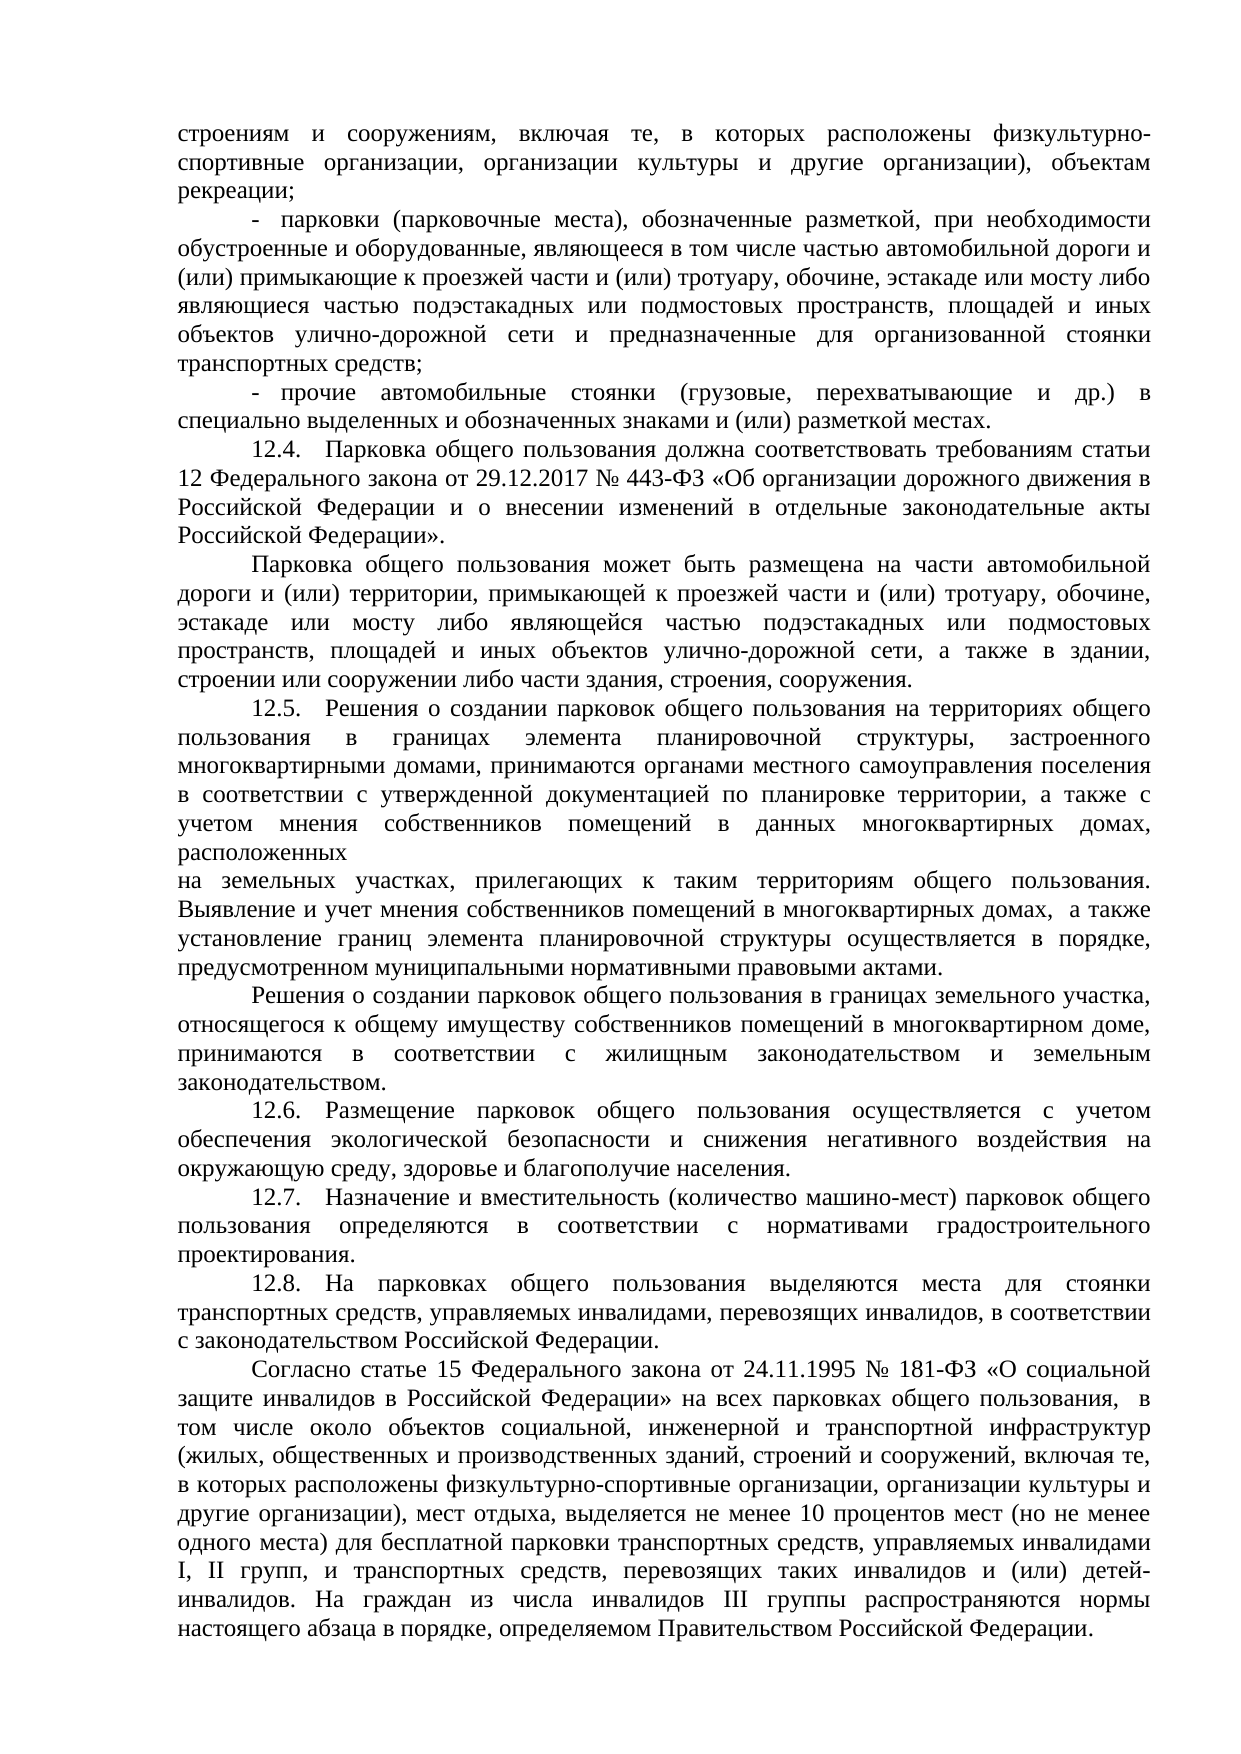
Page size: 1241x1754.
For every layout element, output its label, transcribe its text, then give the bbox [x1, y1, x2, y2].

text Парковка общего пользования может быть размещена на части автомобильной дороги и (или) территории, примыкающей к проезжей части и (или) тротуару, обочине, эстакаде или мосту либо являющейся частью подэстакадных или подмостовых пространств, площадей и иных объектов улично-дорожной сети, а также в здании, строении или сооружении либо части здания, строения, сооружения. [177, 549, 1152, 693]
list Назначение и вместительность (количество машино-мест) парковок общего пользования определяются в соответствии с нормативами градостроительного проектирования. [177, 1182, 1152, 1268]
list Решения о создании парковок общего пользования на территориях общего пользования в границах элемента планировочной структуры, застроенного многоквартирными домами, принимаются органами местного самоуправления поселения в соответствии с утвержденной документацией по планировке территории, а также с учетом мнения собственников помещений в данных многоквартирных домах, расположенных на земельных участках, прилегающих к таким территориям общего пользования. Выявление и учет мнения собственников помещений в многоквартирных домах, а также установление границ элемента планировочной структуры осуществляется в порядке, предусмотренном муниципальными нормативными правовыми актами. [177, 693, 1152, 981]
text Решения о создании парковок общего пользования в границах земельного участка, относящегося к общему имуществу собственников помещений в многоквартирном доме, принимаются в соответствии с жилищным законодательством и земельным законодательством. [177, 981, 1152, 1096]
list Размещение парковок общего пользования осуществляется с учетом обеспечения экологической безопасности и снижения негативного воздействия на окружающую среду, здоровье и благополучие населения. [177, 1096, 1152, 1182]
list парковки (парковочные места), обозначенные разметкой, при необходимости обустроенные и оборудованные, являющееся в том числе частью автомобильной дороги и (или) примыкающие к проезжей части и (или) тротуару, обочине, эстакаде или мосту либо являющиеся частью подэстакадных или подмостовых пространств, площадей и иных объектов улично-дорожной сети и предназначенные для организованной стоянки транспортных средств; [177, 204, 1152, 377]
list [177, 118, 1152, 204]
list На парковках общего пользования выделяются места для стоянки транспортных средств, управляемых инвалидами, перевозящих инвалидов, в соответствии с законодательством Российской Федерации. [177, 1268, 1152, 1354]
text Согласно статье 15 Федерального закона от 24.11.1995 № 181-ФЗ «О социальной защите инвалидов в Российской Федерации» на всех парковках общего пользования, в том числе около объектов социальной, инженерной и транспортной инфраструктур (жилых, общественных и производственных зданий, строений и сооружений, включая те, в которых расположены физкультурно-спортивные организации, организации культуры и другие организации), мест отдыха, выделяется не менее 10 процентов мест (но не менее одного места) для бесплатной парковки транспортных средств, управляемых инвалидами I, II групп, и транспортных средств, перевозящих таких инвалидов и (или) детей-инвалидов. На граждан из числа инвалидов III группы распространяются нормы настоящего абзаца в порядке, определяемом Правительством Российской Федерации. [177, 1354, 1152, 1642]
list прочие автомобильные стоянки (грузовые, перехватывающие и др.) в специально выделенных и обозначенных знаками и (или) разметкой местах. [177, 377, 1152, 434]
list Парковка общего пользования должна соответствовать требованиям статьи 12 Федерального закона от 29.12.2017 № 443-ФЗ «Об организации дорожного движения в Российской Федерации и о внесении изменений в отдельные законодательные акты Российской Федерации». [177, 434, 1152, 549]
